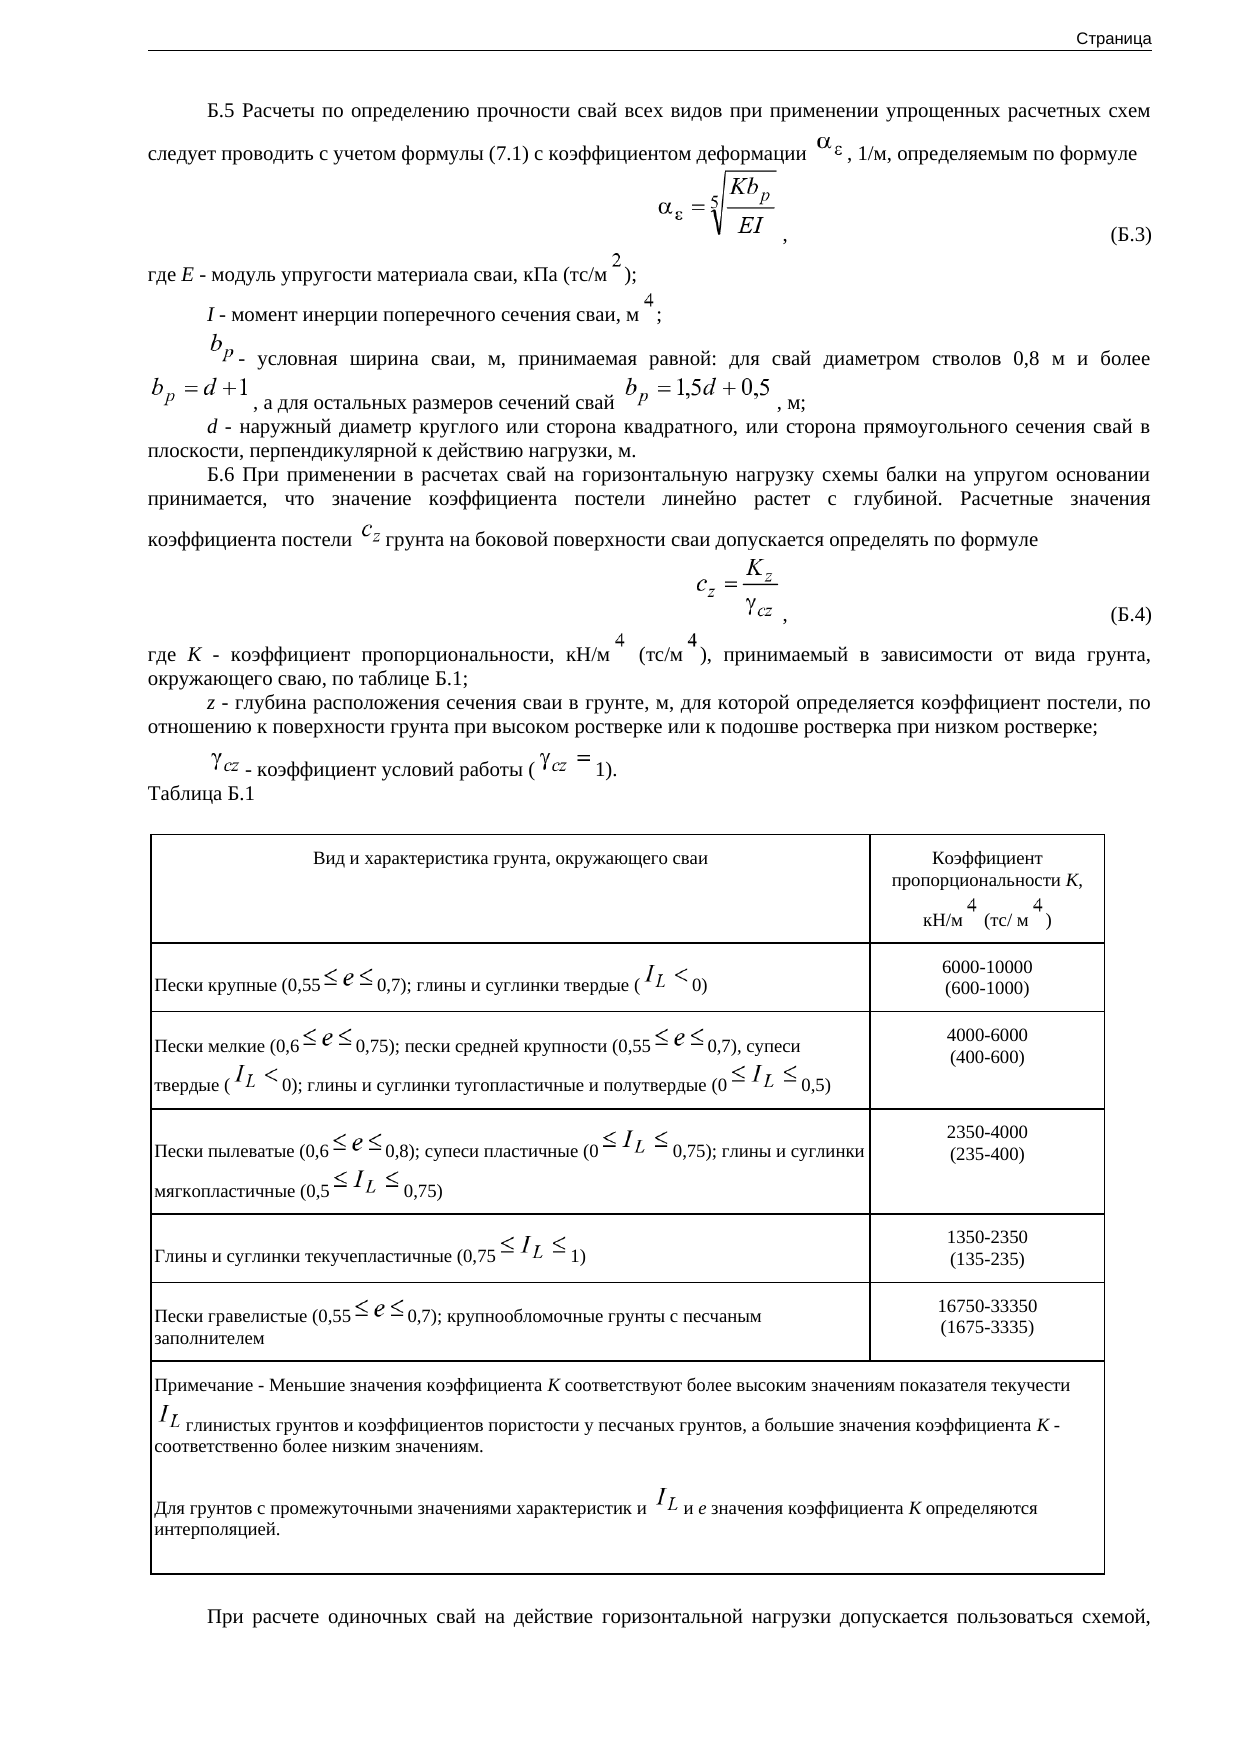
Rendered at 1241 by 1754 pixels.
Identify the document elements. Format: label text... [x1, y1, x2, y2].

text d - наружный диаметр круглого или сторона квадратного, или сторона прямоугольного сечения свай в плоскости, перпендикулярной к действию нагрузки, м. [148, 414, 1152, 462]
text , (Б.4) [148, 551, 1152, 626]
picture [154, 1395, 186, 1432]
picture [351, 1294, 408, 1323]
text , (Б.3) [148, 165, 1152, 246]
picture [610, 625, 628, 662]
picture [727, 1056, 802, 1092]
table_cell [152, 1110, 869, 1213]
picture [691, 550, 783, 622]
picture [620, 370, 777, 410]
text где E - модуль упругости материала сваи, кПа (тс/м); [148, 246, 1152, 286]
picture [607, 245, 625, 282]
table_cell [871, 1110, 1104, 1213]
picture [812, 122, 847, 161]
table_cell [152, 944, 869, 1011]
picture [357, 510, 386, 546]
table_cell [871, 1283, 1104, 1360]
picture [651, 1023, 708, 1052]
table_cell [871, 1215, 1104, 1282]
picture [535, 738, 595, 777]
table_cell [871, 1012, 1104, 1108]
picture [206, 738, 245, 777]
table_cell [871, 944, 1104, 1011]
text Б.6 При применении в расчетах свай на горизонтальную нагрузку схемы балки на упругом основании принимается, что значение коэффициента постели линейно растет с глубиной. Расчетные значения коэффициента постели грунта на боковой поверхности сваи допускается определять по формуле [148, 462, 1152, 551]
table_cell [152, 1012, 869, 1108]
text Таблица Б.1 [148, 781, 1152, 805]
picture [1028, 890, 1046, 927]
text z - глубина расположения сечения сваи в грунте, м, для которой определяется коэффициент постели, по отношению к поверхности грунта при высоком ростверке или к подошве ростверка при низком ростверке; [148, 690, 1152, 738]
text где K - коэффициент пропорциональности, кН/м (тс/м), принимаемый в зависимости от вида грунта, окружающего сваю, по таблице Б.1; [148, 626, 1152, 690]
picture [496, 1226, 570, 1263]
text - условная ширина сваи, м, принимаемая равной: для свай диаметром стволов 0,8 м и более , а для остальных размеров сечений свай , м; [148, 326, 1152, 414]
picture [299, 1023, 356, 1052]
picture [320, 963, 377, 992]
text - коэффициент условий работы (1). [148, 738, 1152, 781]
picture [652, 165, 783, 241]
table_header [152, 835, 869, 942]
picture [230, 1056, 282, 1092]
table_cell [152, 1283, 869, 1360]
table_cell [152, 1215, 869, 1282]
text I - момент инерции поперечного сечения сваи, м; [148, 286, 1152, 326]
picture [652, 1478, 684, 1515]
picture [640, 955, 692, 992]
picture [639, 286, 657, 322]
picture [330, 1161, 404, 1197]
picture [206, 326, 239, 366]
text Б.5 Расчеты по определению прочности свай всех видов при применении упрощенных расчетных схем следует проводить с учетом формулы (7.1) с коэффициентом деформации , 1/м, определяемым по формуле [148, 98, 1152, 165]
picture [598, 1121, 673, 1157]
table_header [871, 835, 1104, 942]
picture [147, 370, 253, 410]
picture [329, 1129, 386, 1157]
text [148, 1603, 1152, 1628]
picture [962, 890, 980, 927]
picture [683, 625, 700, 662]
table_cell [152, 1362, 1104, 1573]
